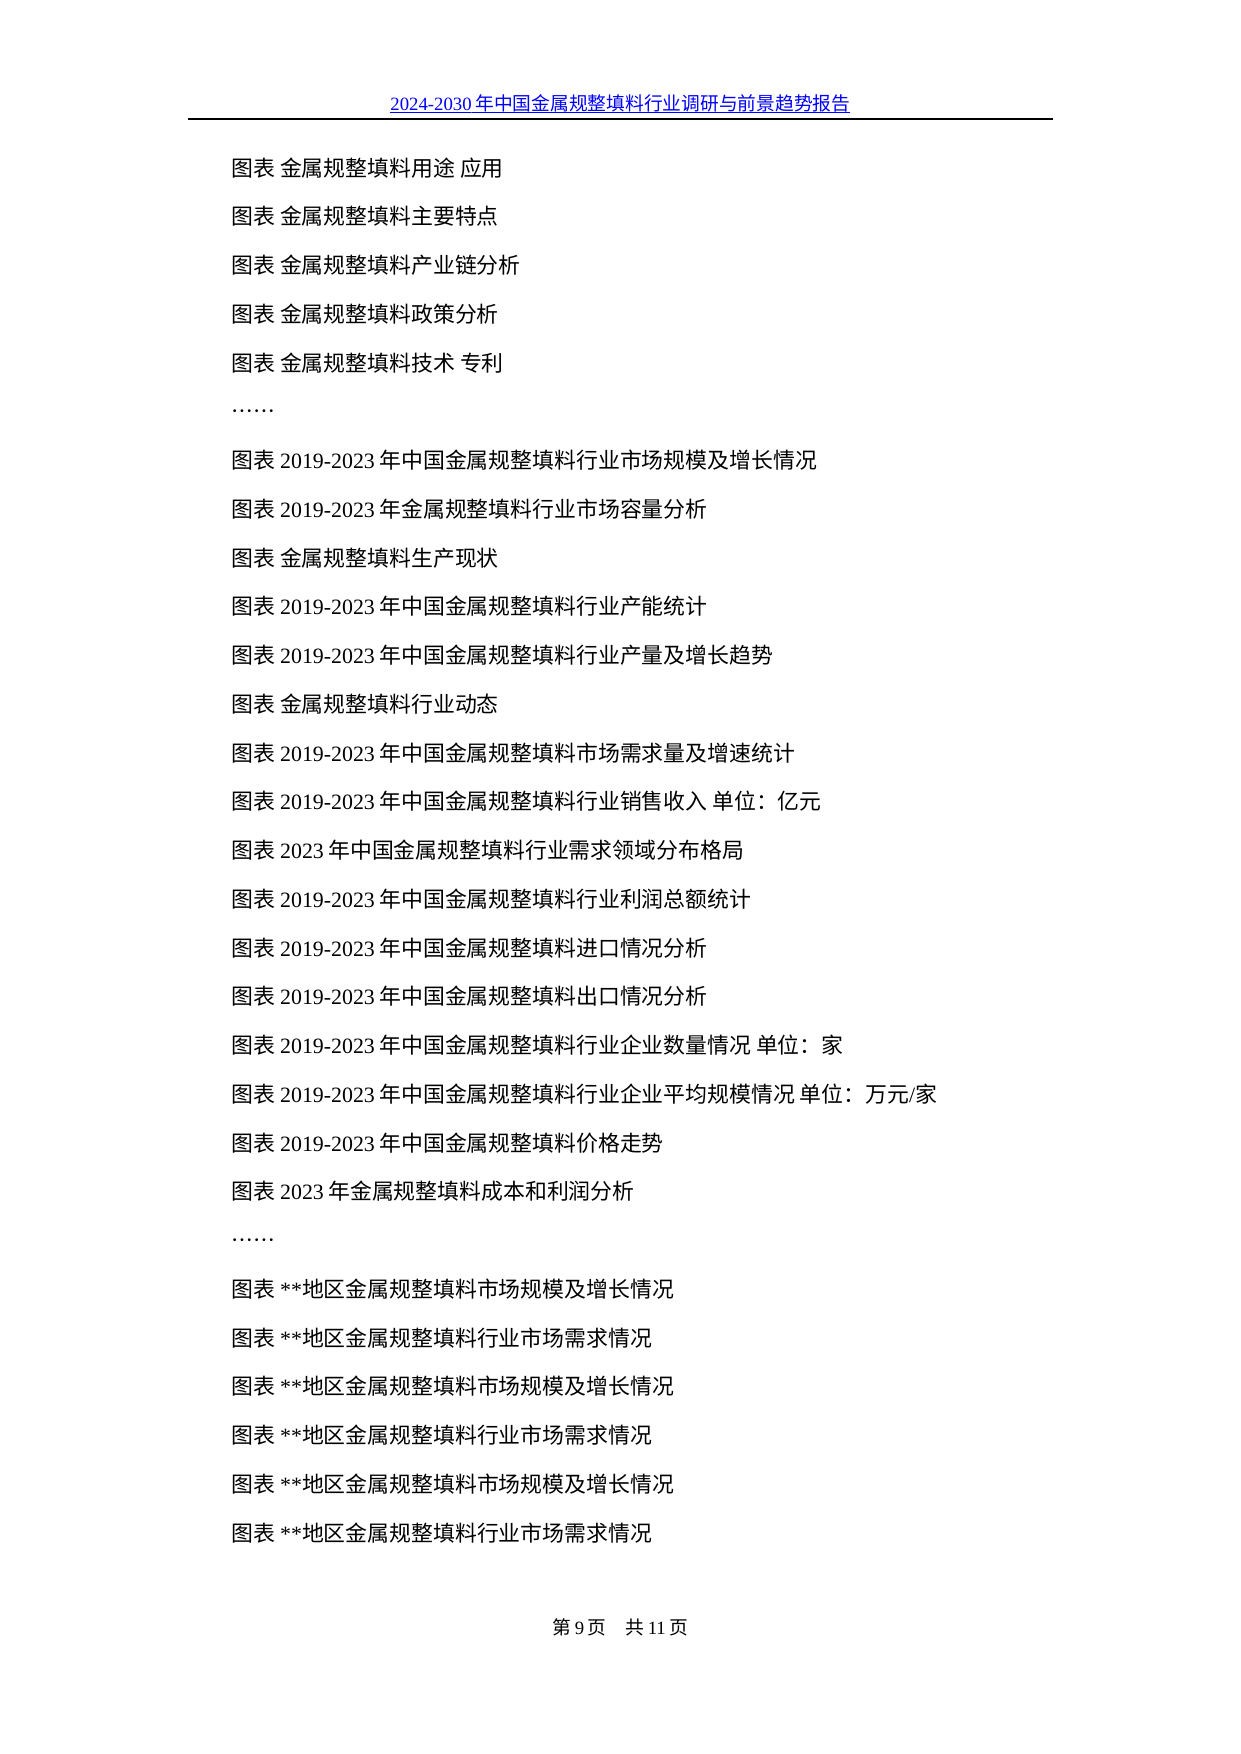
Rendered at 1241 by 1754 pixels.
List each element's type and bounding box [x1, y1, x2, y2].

text [187, 150, 1053, 1548]
